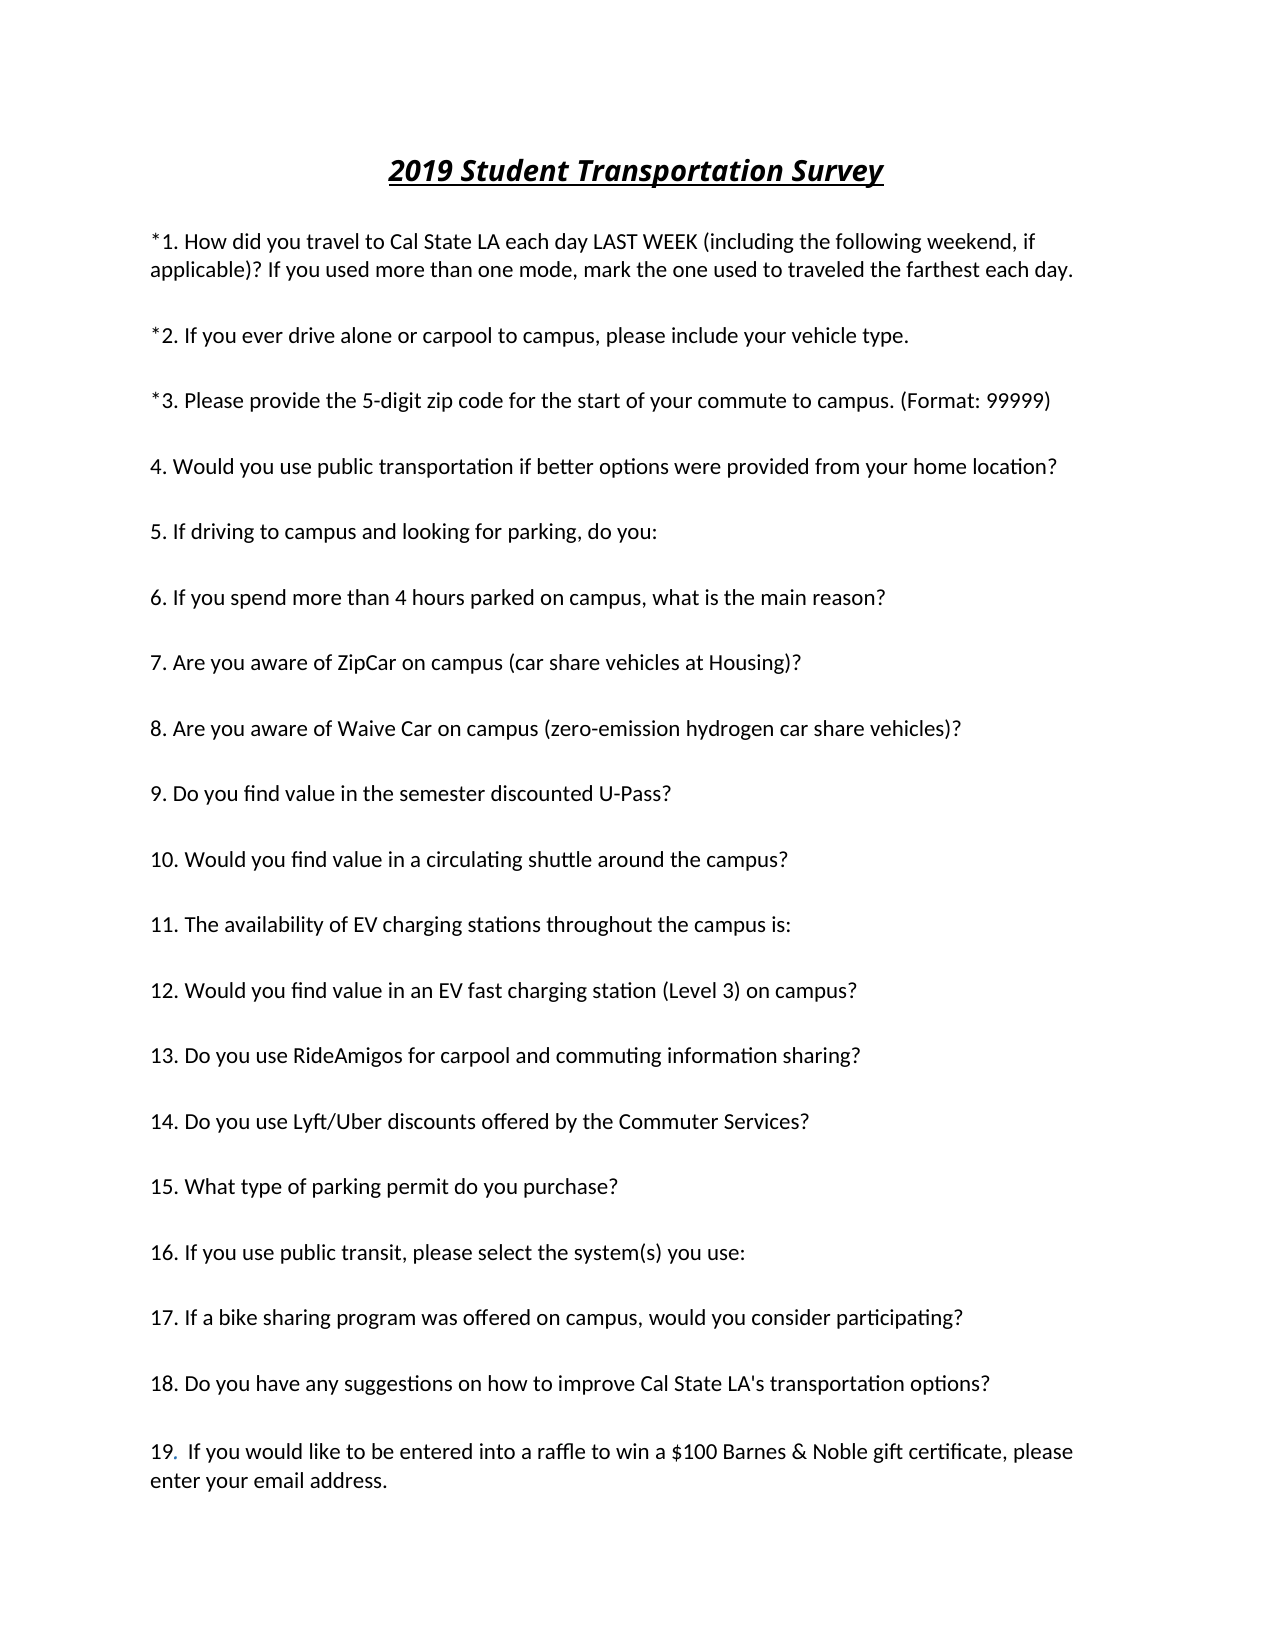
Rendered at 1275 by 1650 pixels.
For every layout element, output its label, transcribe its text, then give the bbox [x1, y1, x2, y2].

subtitle 14. Do you use Lyft/Uber discounts offered by the Commuter Services? [150, 1107, 1125, 1135]
subtitle 7. Are you aware of ZipCar on campus (car share vehicles at Housing)? [150, 648, 1125, 676]
subtitle 4. Would you use public transportation if better options were provided from your home location? [150, 452, 1125, 480]
subtitle 10. Would you find value in a circulating shuttle around the campus? [150, 845, 1125, 873]
subtitle *3. Please provide the 5-digit zip code for the start of your commute to campus. (Format: 99999) [150, 386, 1125, 414]
subtitle 15. What type of parking permit do you purchase? [150, 1172, 1125, 1201]
subtitle 19. If you would like to be entered into a raffle to win a $100 Barnes & Noble gift certificate, please enter your email address. [150, 1434, 1125, 1494]
subtitle 11. The availability of EV charging stations throughout the campus is: [150, 910, 1125, 938]
subtitle 13. Do you use RideAmigos for carpool and commuting information sharing? [150, 1041, 1125, 1069]
subtitle 12. Would you find value in an EV fast charging station (Level 3) on campus? [150, 976, 1125, 1004]
subtitle 5. If driving to campus and looking for parking, do you: [150, 517, 1125, 545]
subtitle 9. Do you find value in the semester discounted U-Pass? [150, 779, 1125, 807]
subtitle 6. If you spend more than 4 hours parked on campus, what is the main reason? [150, 583, 1125, 611]
subtitle 17. If a bike sharing program was offered on campus, would you consider participating? [150, 1303, 1125, 1332]
subtitle 8. Are you aware of Waive Car on campus (zero-emission hydrogen car share vehicles)? [150, 714, 1125, 742]
subtitle 16. If you use public transit, please select the system(s) you use: [150, 1238, 1125, 1266]
subtitle *1. How did you travel to Cal State LA each day LAST WEEK (including the following weekend, if applicable)? If you used more than one mode, mark the one used to traveled the farthest each day. [150, 227, 1125, 283]
subtitle *2. If you ever drive alone or carpool to campus, please include your vehicle type. [150, 321, 1125, 349]
subtitle 18. Do you have any suggestions on how to improve Cal State LA's transportation options? [150, 1369, 1125, 1397]
subtitle 2019 Student Transportation Survey [150, 150, 1125, 190]
